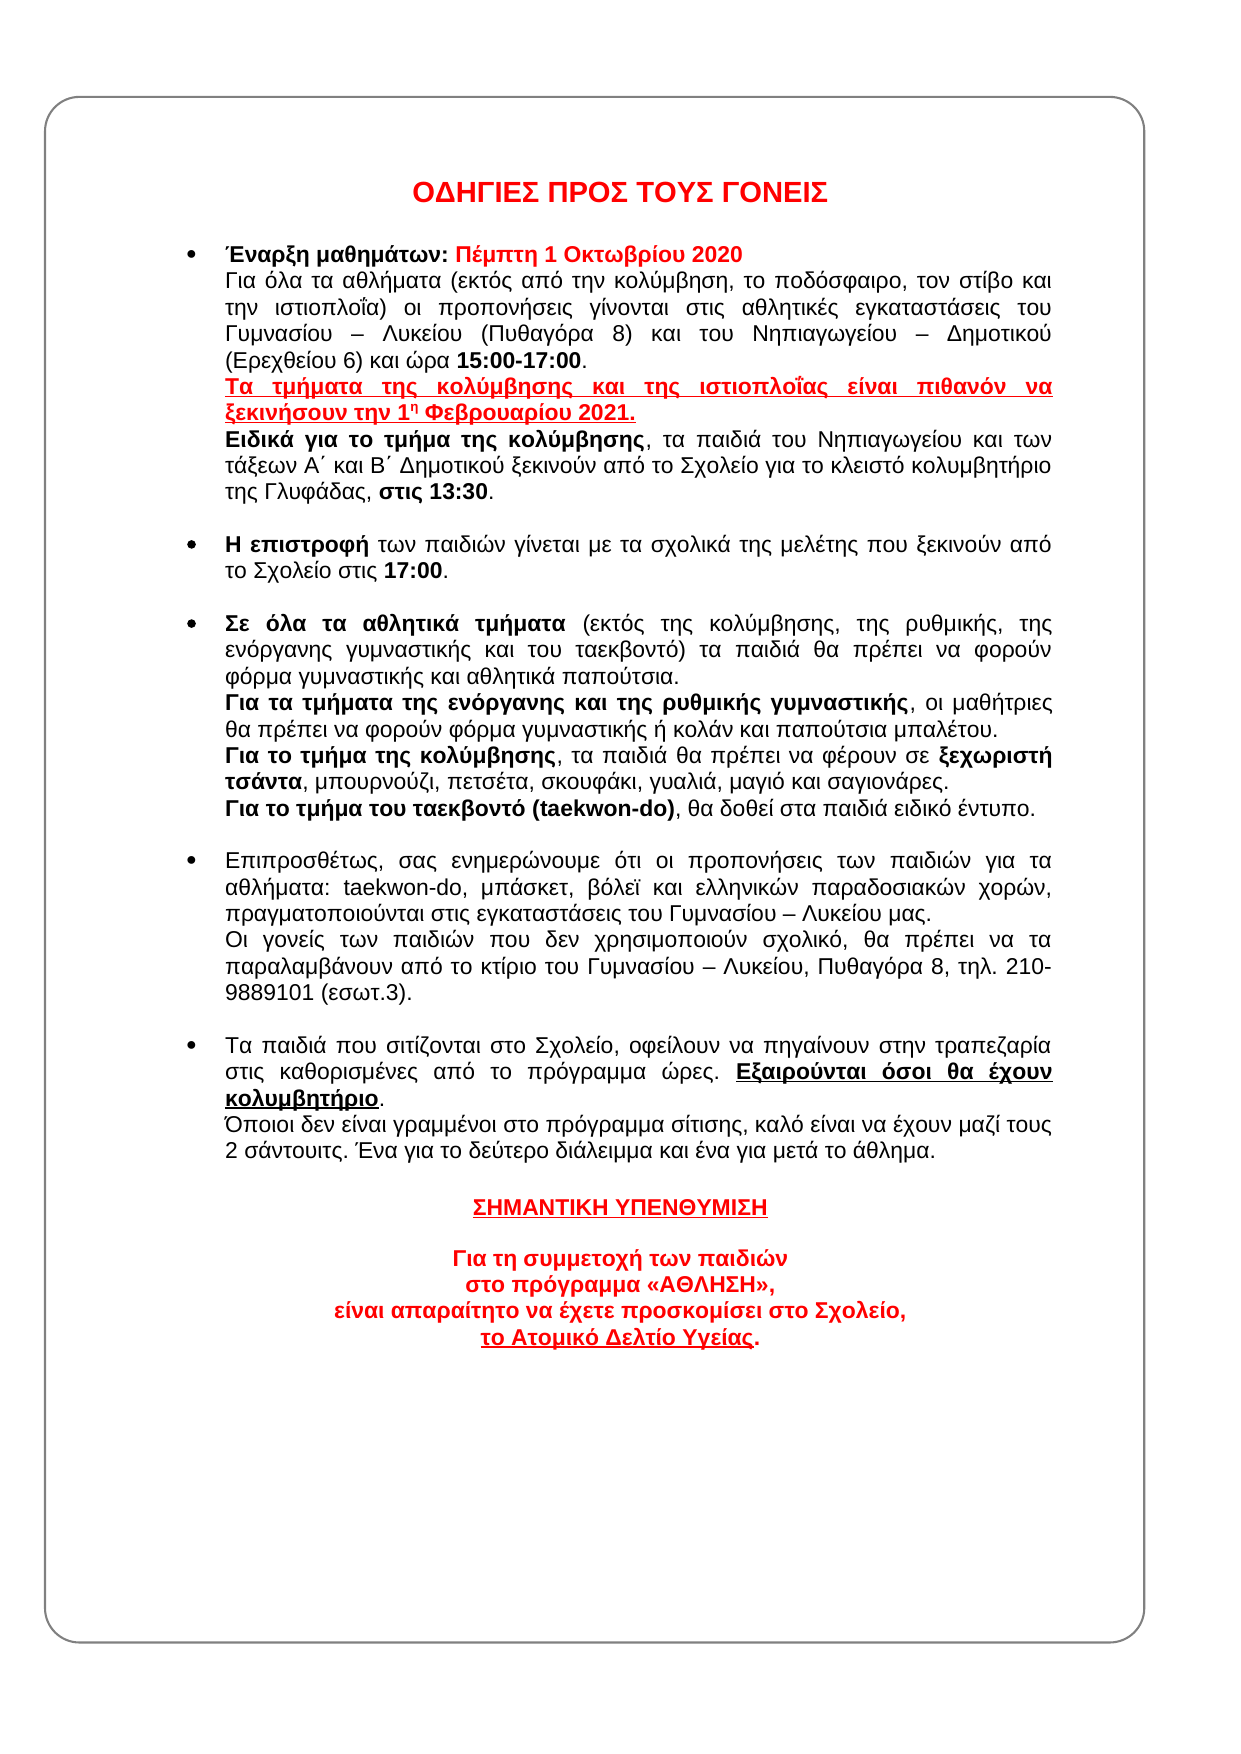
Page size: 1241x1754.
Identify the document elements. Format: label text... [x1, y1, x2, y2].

text Τα τμήματα της κολύμβησης και της ιστιοπλοΐας είναι πιθανόν να ξεκινήσουν την 1η Φεβρουαρίου 2021. [225, 373, 1053, 396]
text Ειδικά για το τμήμα της κολύμβησης, τα παιδιά του Νηπιαγωγείου και των τάξεων Α΄ και Β΄ Δημοτικού ξεκινούν από το Σχολείο για το κλειστό κολυμβητήριο της Γλυφάδας, στις 13:30. [225, 426, 1053, 505]
text ΣΗΜΑΝΤΙΚΗ ΥΠΕΝΘΥΜΙΣΗ [187, 1194, 1053, 1220]
text Για το τμήμα του ταεκβοντό (taekwon-do), θα δοθεί στα παιδιά ειδικό έντυπο. [225, 794, 1053, 821]
list Τα παιδιά που σιτίζονται στο Σχολείο, οφείλουν να πηγαίνουν στην τραπεζαρία στις καθορισμένες από το πρόγραμμα ώρες. Εξαιρούνται όσοι θα έχουν κολυμβητήριο. [187, 1032, 1053, 1111]
text Για το τμήμα της κολύμβησης, τα παιδιά θα πρέπει να φέρουν σε ξεχωριστή τσάντα, μπουρνούζι, πετσέτα, σκουφάκι, γυαλιά, μαγιό και σαγιονάρες. [225, 742, 1053, 794]
subtitle ΟΔΗΓΙΕΣ ΠΡΟΣ ΤΟΥΣ ΓΟΝΕΙΣ [187, 175, 1053, 208]
list Επιπροσθέτως, σας ενημερώνουμε ότι οι προπονήσεις των παιδιών για τα αθλήματα: taekwon-do, μπάσκετ, βόλεϊ και ελληνικών παραδοσιακών χορών, πραγματοποιούνται στις εγκαταστάσεις του Γυμνασίου – Λυκείου μας. [187, 847, 1053, 926]
text Για τα τμήματα της ενόργανης και της ρυθμικής γυμναστικής, οι μαθήτριες θα πρέπει να φορούν φόρμα γυμναστικής ή κολάν και παπούτσια μπαλέτου. [225, 689, 1053, 742]
list Η επιστροφή των παιδιών γίνεται με τα σχολικά της μελέτης που ξεκινούν από το Σχολείο στις 17:00. [187, 531, 1053, 584]
text Όποιοι δεν είναι γραμμένοι στο πρόγραμμα σίτισης, καλό είναι να έχουν μαζί τους 2 σάντουιτς. Ένα για το δεύτερο διάλειμμα και ένα για μετά το άθλημα. [225, 1111, 1053, 1163]
text στο πρόγραμμα «ΑΘΛΗΣΗ», [187, 1271, 1053, 1297]
text το Ατομικό Δελτίο Υγείας. [187, 1323, 1053, 1350]
text Για όλα τα αθλήματα (εκτός από την κολύμβηση, το ποδόσφαιρο, τον στίβο και την ιστιοπλοΐα) οι προπονήσεις γίνονται στις αθλητικές εγκαταστάσεις του Γυμνασίου – Λυκείου (Πυθαγόρα 8) και του Νηπιαγωγείου – Δημοτικού (Ερεχθείου 6) και ώρα 15:00-17:00. [225, 267, 1053, 373]
list Έναρξη μαθημάτων: Πέμπτη 1 Οκτωβρίου 2020 [187, 241, 1015, 267]
text είναι απαραίτητο να έχετε προσκομίσει στο Σχολείο, [187, 1297, 1053, 1323]
text Οι γονείς των παιδιών που δεν χρησιμοποιούν σχολικό, θα πρέπει να τα παραλαμβάνουν από το κτίριο του Γυμνασίου – Λυκείου, Πυθαγόρα 8, τηλ. 210-9889101 (εσωτ.3). [225, 926, 1053, 1005]
text Για τη συμμετοχή των παιδιών [187, 1244, 1053, 1271]
list Σε όλα τα αθλητικά τμήματα (εκτός της κολύμβησης, της ρυθμικής, της ενόργανης γυμναστικής και του ταεκβοντό) τα παιδιά θα πρέπει να φορούν φόρμα γυμναστικής και αθλητικά παπούτσια. [187, 610, 1053, 689]
text Τα τμήματα της κολύμβησης και της ιστιοπλοΐας είναι πιθανόν να ξεκινήσουν την 1η Φεβρουαρίου 2021. [225, 397, 1053, 426]
